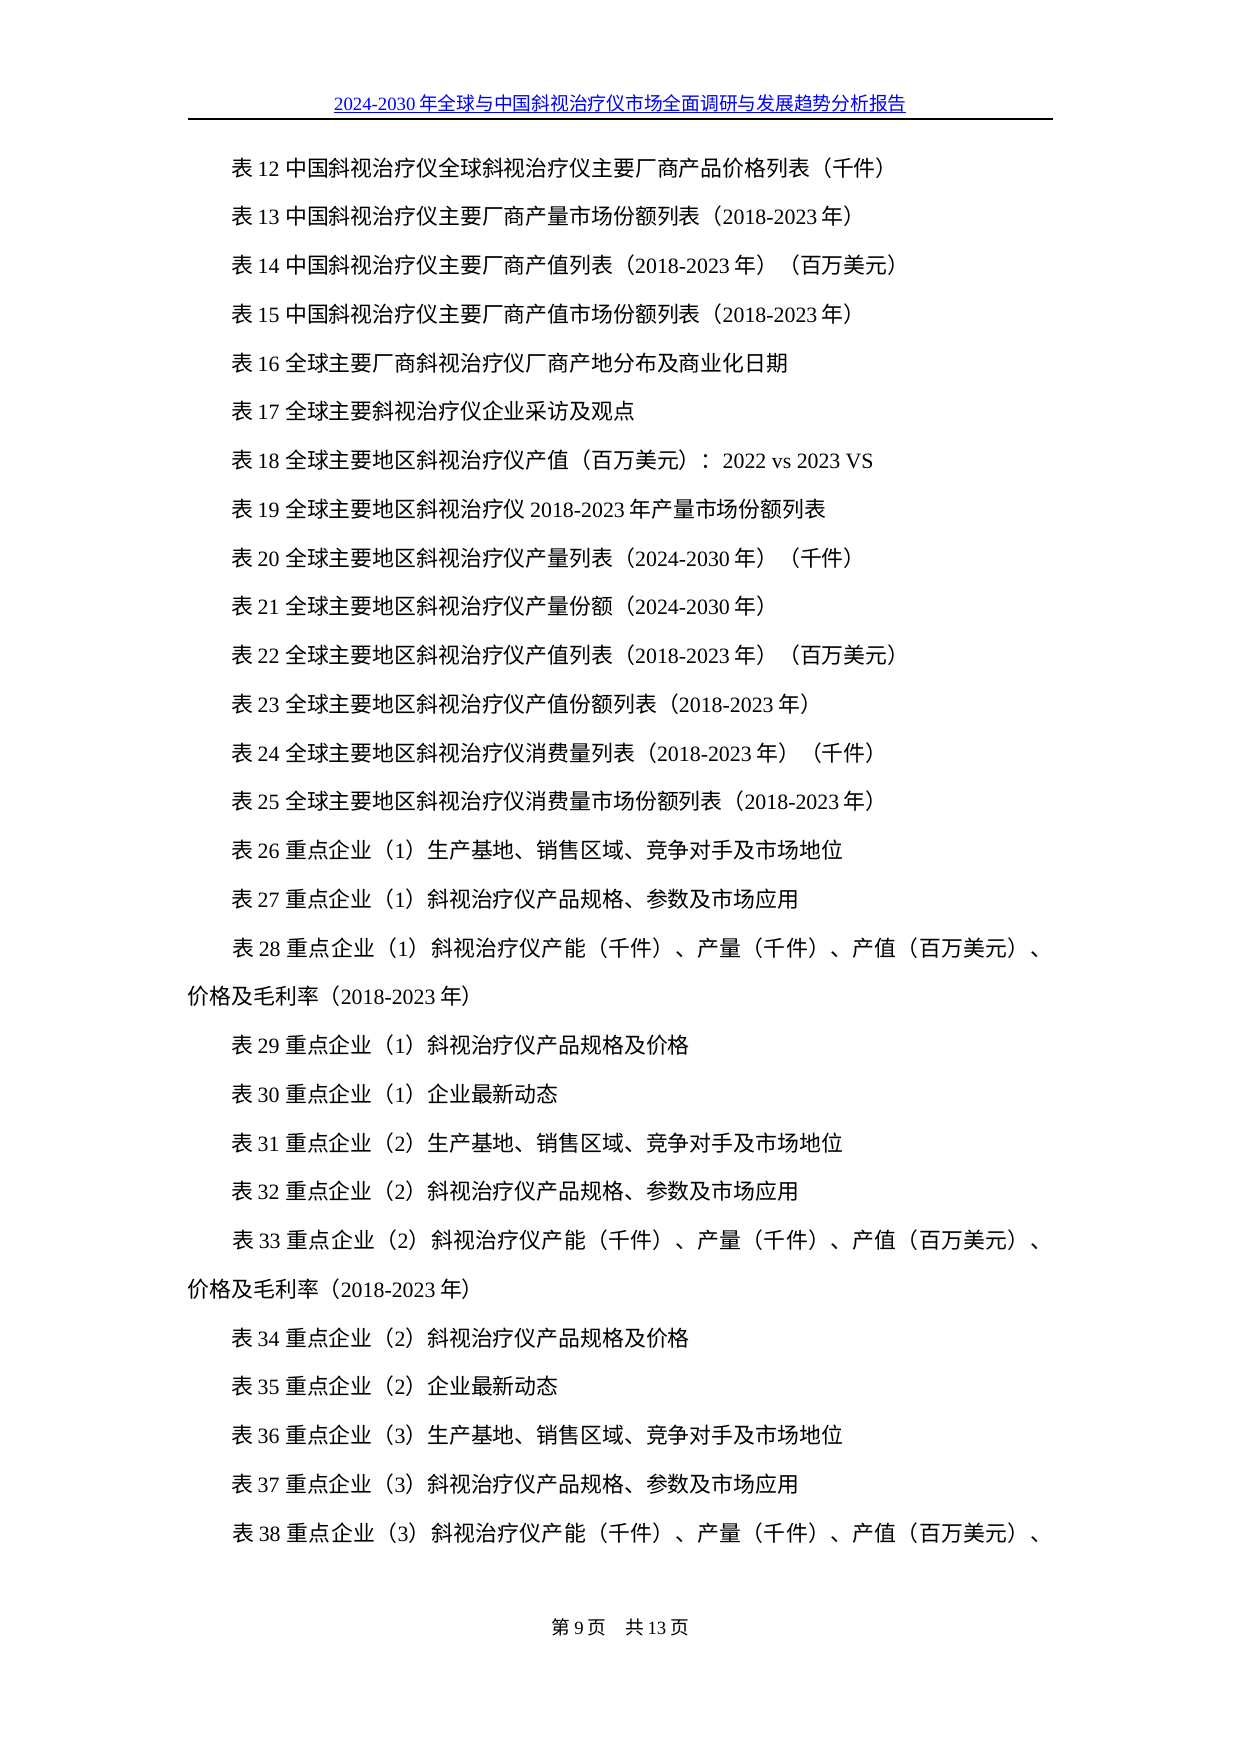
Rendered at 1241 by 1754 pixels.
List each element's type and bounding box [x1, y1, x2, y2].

text [187, 150, 1053, 1548]
